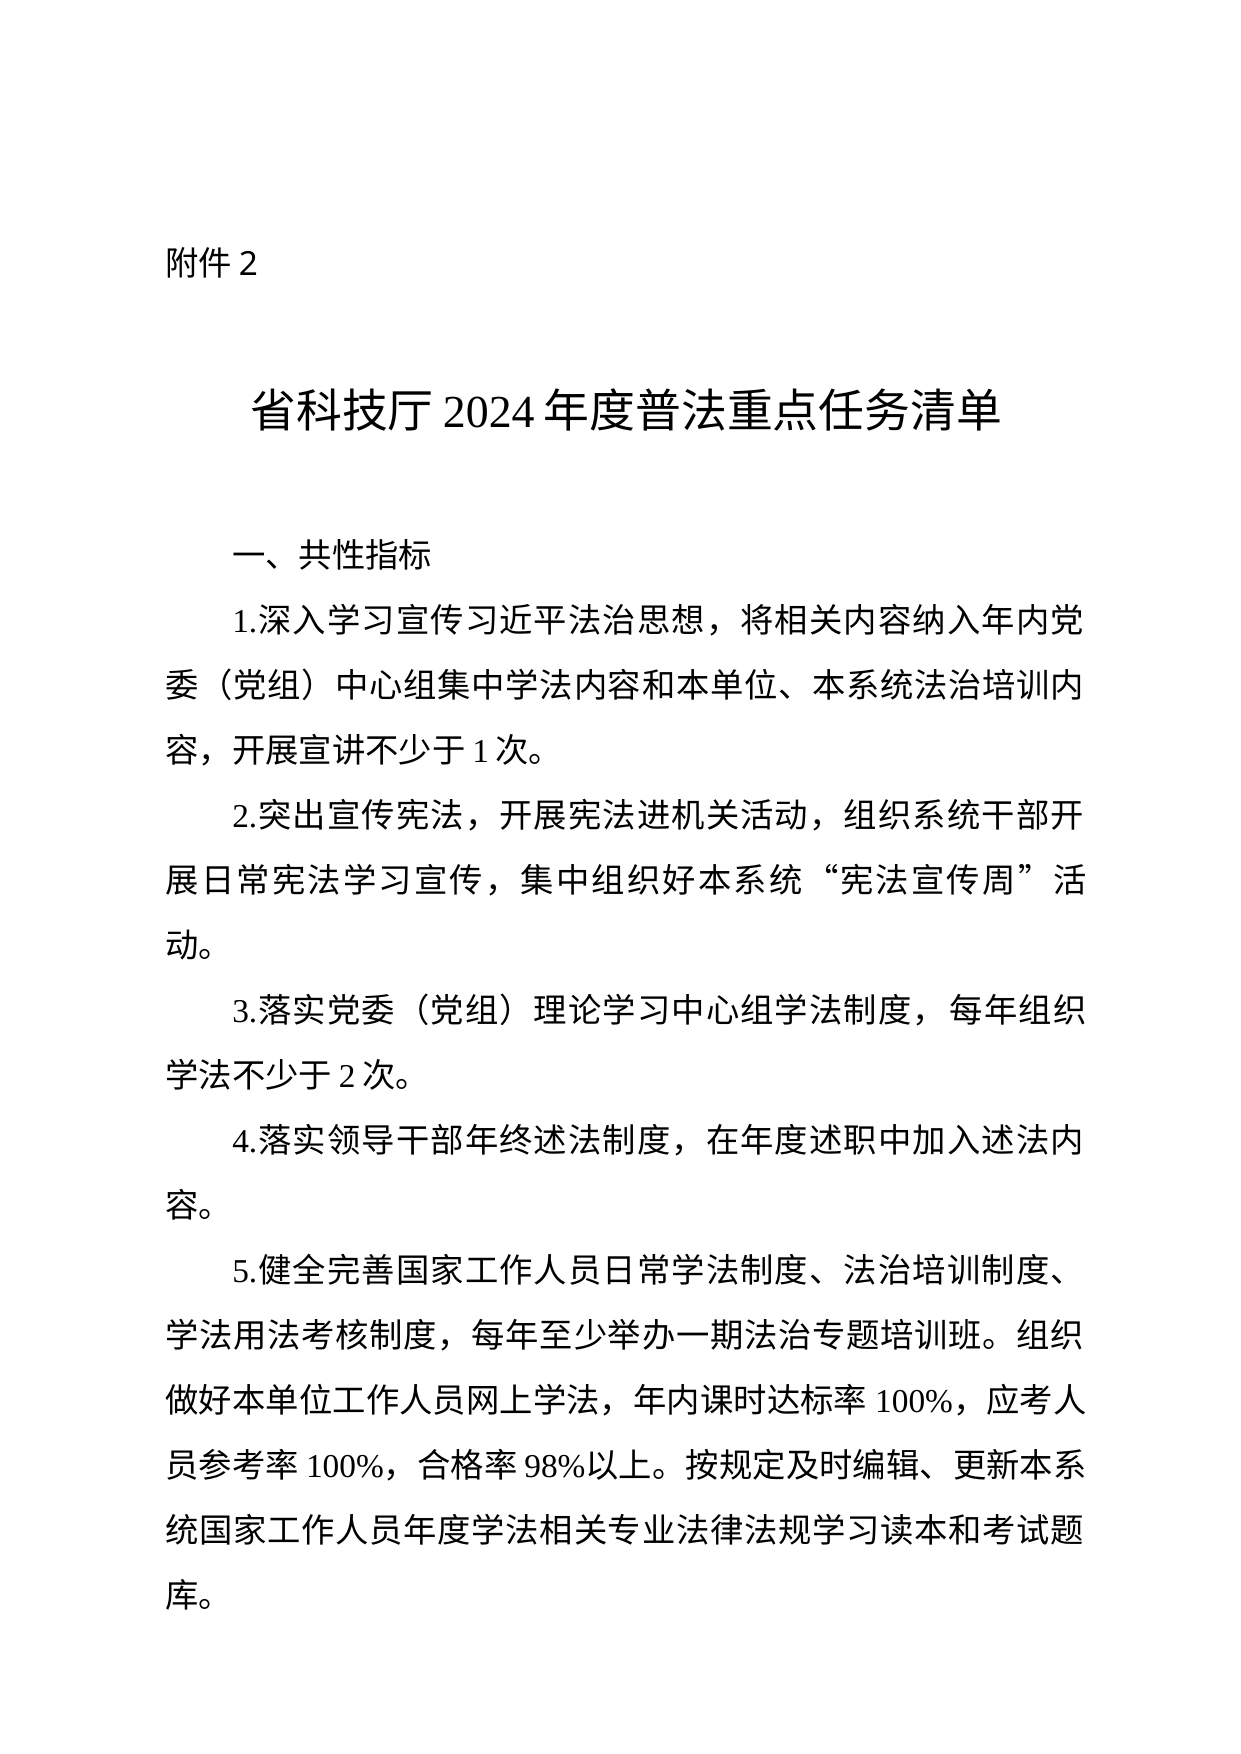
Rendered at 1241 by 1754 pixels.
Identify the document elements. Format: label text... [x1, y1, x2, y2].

text 2.突出宣传宪法，开展宪法进机关活动，组织系统干部开展日常宪法学习宣传，集中组织好本系统“宪法宣传周”活动。 [165, 781, 1087, 976]
text 4.落实领导干部年终述法制度，在年度述职中加入述法内容。 [165, 1106, 1087, 1236]
text 附件2 [165, 228, 1087, 293]
text 一、共性指标 [165, 521, 1087, 586]
text 省科技厅2024年度普法重点任务清单 [165, 358, 1087, 456]
text 3.落实党委（党组）理论学习中心组学法制度，每年组织学法不少于2次。 [165, 976, 1087, 1106]
text 1.深入学习宣传习近平法治思想，将相关内容纳入年内党委（党组）中心组集中学法内容和本单位、本系统法治培训内容，开展宣讲不少于1次。 [165, 586, 1087, 781]
text 5.健全完善国家工作人员日常学法制度、法治培训制度、学法用法考核制度，每年至少举办一期法治专题培训班。组织做好本单位工作人员网上学法，年内课时达标率100%，应考人员参考率100%，合格率98%以上。按规定及时编辑、更新本系统国家工作人员年度学法相关专业法律法规学习读本和考试题库。 [165, 1236, 1087, 1626]
